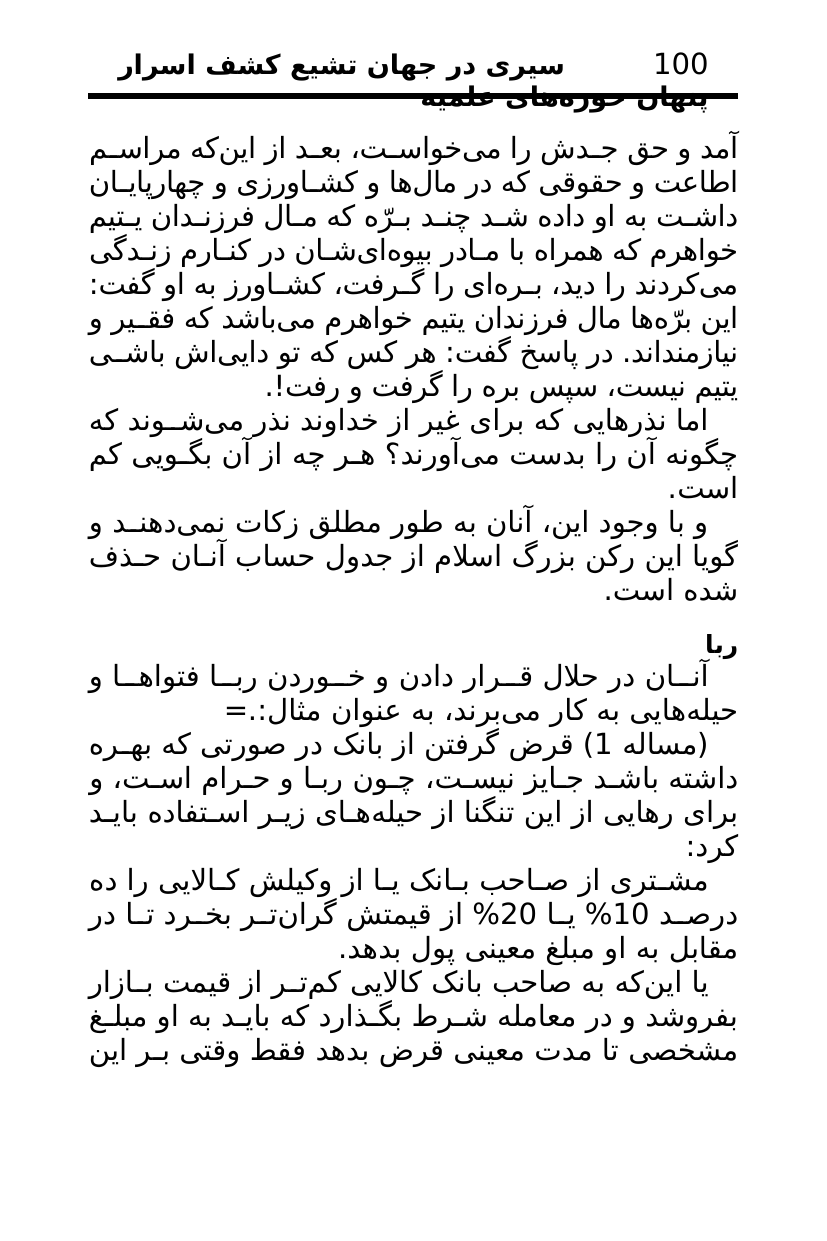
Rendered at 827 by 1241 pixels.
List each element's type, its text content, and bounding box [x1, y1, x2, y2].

text (مساله‌ 1) قرض‌ گرفتن‌ از بانک‌ در صورتی‌ که‌ بهره‌ داشته‌ باشد جایز نیست، چون‌ ربا و حرام است، و برای‌ رهایی ‌از این‌ تنگنا از حیله‌های‌ زیر استفاده‌ باید کرد: [89, 727, 738, 863]
text آنان‌ در حلال‌ قرار دادن‌ و خوردن‌ ربا فتواها و حیله‌هایی‌ به‌ کار می‌برند، به‌ عنوان‌ مثال‌:.= [89, 659, 738, 727]
text اما نذرهایی‌ که‌ برای‌ غیر از خداوند نذر می‌شوند که‌ چگونه‌ آن‌ را بدست‌ می‌آورند؟ هر چه‌ از آن‌ بگویی‌ کم است‌. [89, 403, 738, 505]
text و با وجود این، آنان‌ به‌ طور مطلق‌ زکات‌ نمی‌دهند و گویا این‌ رکن‌ بزرگ‌ اسلام‌ از جدول‌ حساب‌ آنان‌ حذف‌ شده ‌است‌. [89, 505, 738, 607]
text مشتری‌ از صاحب‌ بانک‌ یا از وکیلش‌ کالایی‌ را ده‌ درصد 10% یا 20% از قیمتش‌ گران‌تر بخرد تا در مقابل‌ به‌ او مبلغ‌ معینی‌ پول‌ بدهد. [89, 863, 738, 965]
text ربا [89, 632, 738, 659]
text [89, 132, 738, 403]
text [89, 965, 738, 1067]
